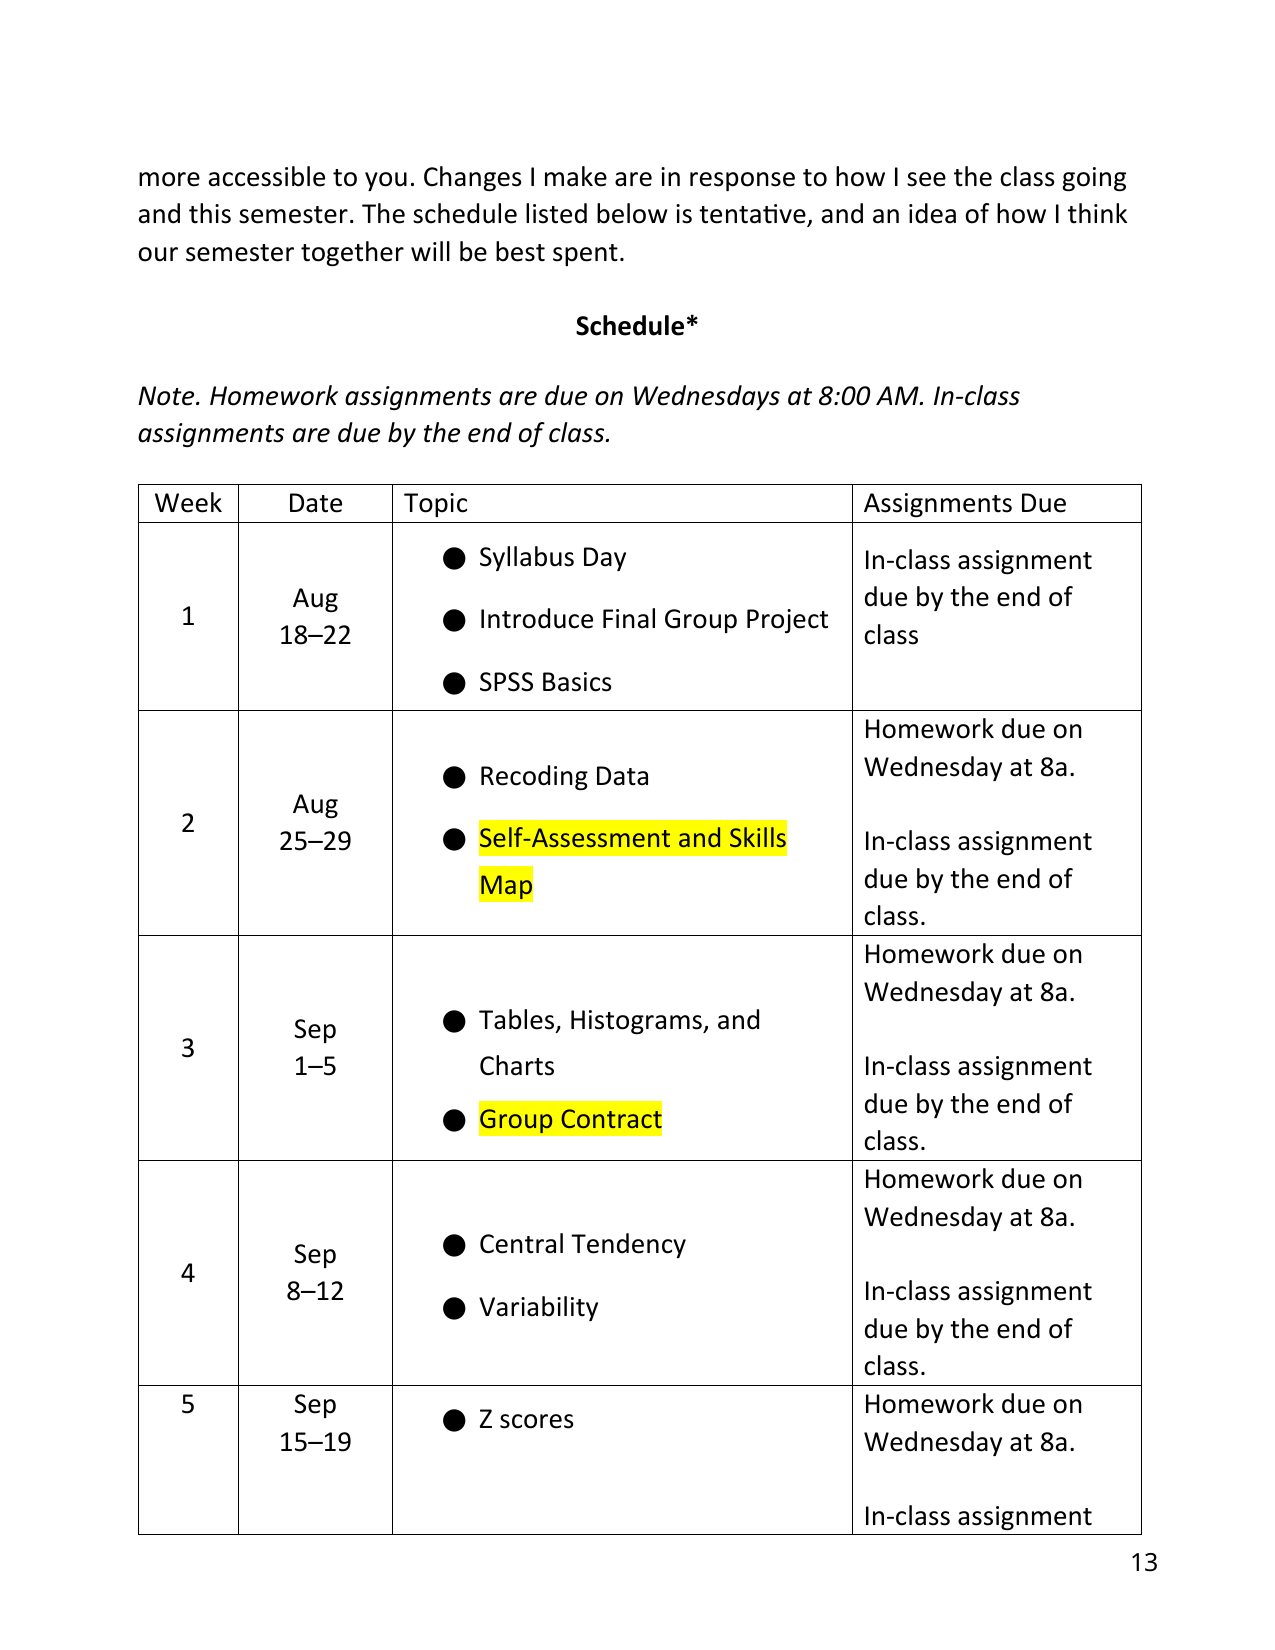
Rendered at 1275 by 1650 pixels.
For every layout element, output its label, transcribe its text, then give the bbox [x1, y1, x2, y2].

text Note. Homework assignments are due on Wednesdays at 8:00 AM. In-class assignments are due by the end of class. [137, 377, 1158, 450]
table_cell Sep 8–12 [239, 1161, 392, 1385]
table_cell Tables, Histograms, and Charts Group Contract [393, 936, 852, 1160]
table_cell 5 [139, 1386, 238, 1533]
table_cell Sep 1–5 [239, 936, 392, 1160]
table_cell Z scores [393, 1386, 852, 1533]
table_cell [853, 1386, 1141, 1533]
table_header Week [139, 485, 238, 522]
table_cell Aug 25–29 [239, 711, 392, 935]
subtitle Schedule* [137, 308, 1138, 343]
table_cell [853, 1161, 1141, 1385]
table_header Assignments Due [853, 485, 1141, 522]
table_cell Central Tendency Variability [393, 1161, 852, 1385]
table_cell Recoding Data Self-Assessment and Skills Map [393, 711, 852, 935]
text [137, 158, 1158, 269]
table_header Topic [393, 485, 852, 522]
table_cell 4 [139, 1161, 238, 1385]
table_cell 2 [139, 711, 238, 935]
table_cell Homework due on Wednesday at 8a. In-class assignment due by the end of class. [853, 936, 1141, 1160]
table_cell 1 [139, 523, 238, 710]
table_cell In-class assignment due by the end of class [853, 523, 1141, 710]
table_header Date [239, 485, 392, 522]
table_cell Syllabus Day Introduce Final Group Project SPSS Basics [393, 523, 852, 710]
table_cell Sep 15–19 [239, 1386, 392, 1533]
table_cell 3 [139, 936, 238, 1160]
table_cell Aug 18–22 [239, 523, 392, 710]
table_cell Homework due on Wednesday at 8a. In-class assignment due by the end of class. [853, 711, 1141, 935]
